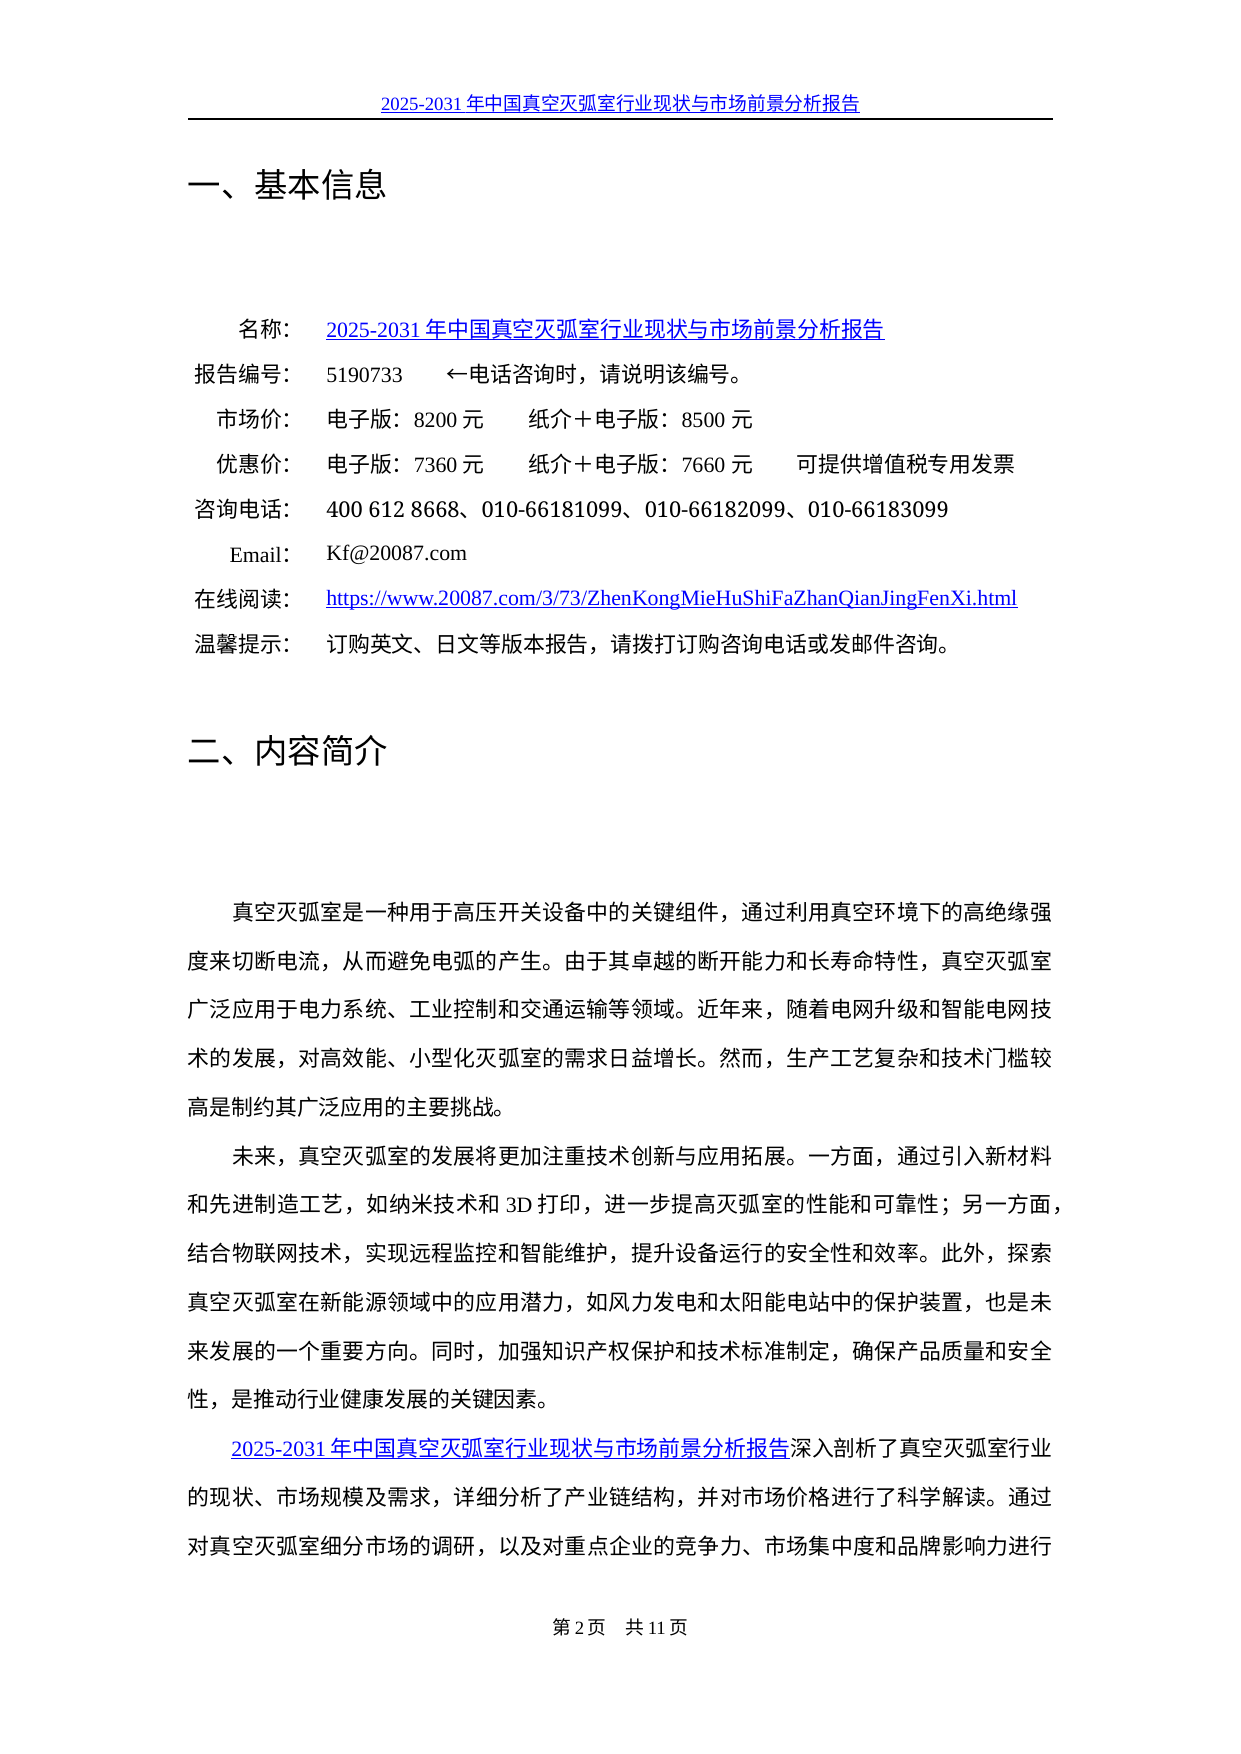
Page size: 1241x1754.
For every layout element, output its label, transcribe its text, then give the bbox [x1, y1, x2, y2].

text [187, 894, 1053, 1561]
table_cell 咨询电话： [167, 492, 315, 537]
table_cell 电子版：7360 元 纸介＋电子版：7660 元 可提供增值税专用发票 [315, 447, 1073, 492]
table_header 名称： [167, 312, 315, 357]
table_cell [315, 582, 1073, 627]
table_cell Email： [167, 537, 315, 582]
table_cell Kf@20087.com [315, 537, 1073, 582]
table_header 2025-2031年中国真空灭弧室行业现状与市场前景分析报告 [315, 312, 1073, 357]
table_cell 400 612 8668、010-66181099、010-66182099、010-66183099 [315, 492, 1073, 537]
table_cell 温馨提示： [167, 627, 315, 672]
title 一、基本信息 [187, 150, 1053, 215]
table_cell 电子版：8200 元 纸介＋电子版：8500 元 [315, 402, 1073, 447]
table_cell 报告编号： [167, 357, 315, 402]
table_cell 在线阅读： [167, 582, 315, 627]
table_cell 市场价： [167, 402, 315, 447]
title 二、内容简介 [187, 717, 1053, 782]
table_cell 优惠价： [167, 447, 315, 492]
table_cell 订购英文、日文等版本报告，请拨打订购咨询电话或发邮件咨询。 [315, 627, 1073, 672]
table_cell 5190733 ←电话咨询时，请说明该编号。 [315, 357, 1073, 402]
